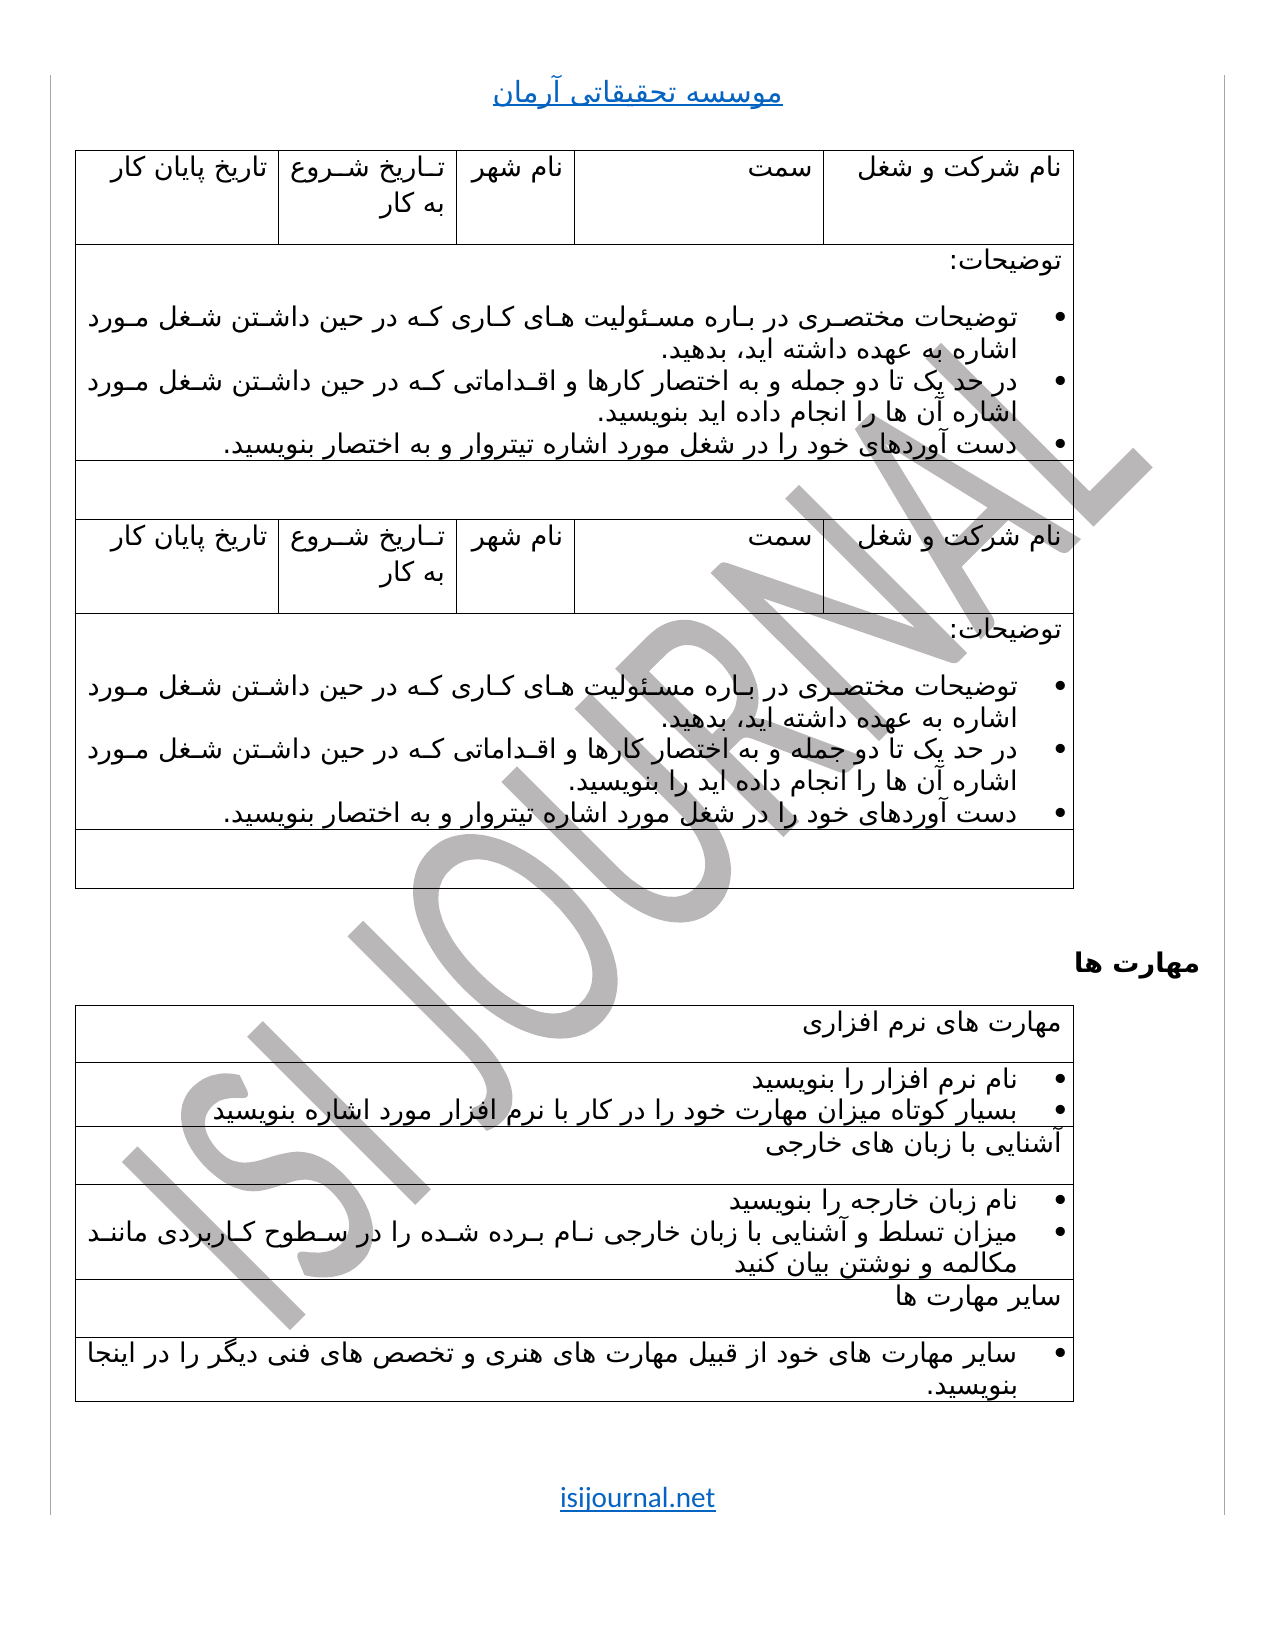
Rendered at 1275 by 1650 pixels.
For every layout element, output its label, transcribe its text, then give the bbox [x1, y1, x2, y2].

table_header تاریخ شروع به کار [279, 151, 456, 243]
table_cell سایر مهارت های خود از قبیل مهارت های هنری و تخصص های فنی دیگر را در اینجا بنویسید. [76, 1338, 1073, 1401]
table_cell [76, 830, 1073, 888]
text مهارت ها [75, 948, 1200, 979]
table_header نام شرکت و شغل [824, 151, 1073, 243]
table_cell تاریخ پایان کار [76, 520, 278, 612]
table_cell [76, 461, 1073, 519]
table_cell توضیحات: توضیحات مختصری در باره مسئولیت های کاری که در حین داشتن شغل مورد اشاره به عهده داشته اید، بدهید. در حد یک تا دو جمله و به اختصار کارها و اقداماتی که در حین داشتن شغل مورد اشاره آن ها را انجام داده اید را بنویسید. دست آوردهای خود را در شغل مورد اشاره تیتروار و به اختصار بنویسید. [76, 614, 1073, 828]
table_cell سایر مهارت ها [76, 1280, 1073, 1337]
table_cell تاریخ شروع به کار [279, 520, 456, 612]
table_cell توضیحات: توضیحات مختصری در باره مسئولیت های کاری که در حین داشتن شغل مورد اشاره به عهده داشته اید، بدهید. در حد یک تا دو جمله و به اختصار کارها و اقداماتی که در حین داشتن شغل مورد اشاره آن ها را انجام داده اید بنویسید. دست آوردهای خود را در شغل مورد اشاره تیتروار و به اختصار بنویسید. [76, 245, 1073, 459]
table_cell آشنایی با زبان های خارجی [76, 1127, 1073, 1183]
table_cell نام شهر [457, 520, 574, 612]
table_header نام شهر [457, 151, 574, 243]
table_header سمت [575, 151, 823, 243]
table_cell نام زبان خارجه را بنویسید میزان تسلط و آشنایی با زبان خارجی نام برده شده را در سطوح کاربردی مانند مکالمه و نوشتن بیان کنید [76, 1185, 1073, 1279]
table_header مهارت های نرم افزاری [76, 1006, 1073, 1062]
table_header تاریخ پایان کار [76, 151, 278, 243]
table_cell سمت [575, 520, 823, 612]
table_cell نام شرکت و شغل [824, 520, 1073, 612]
table_cell نام نرم افزار را بنویسید بسیار کوتاه میزان مهارت خود را در کار با نرم افزار مورد اشاره بنویسید [76, 1063, 1073, 1126]
